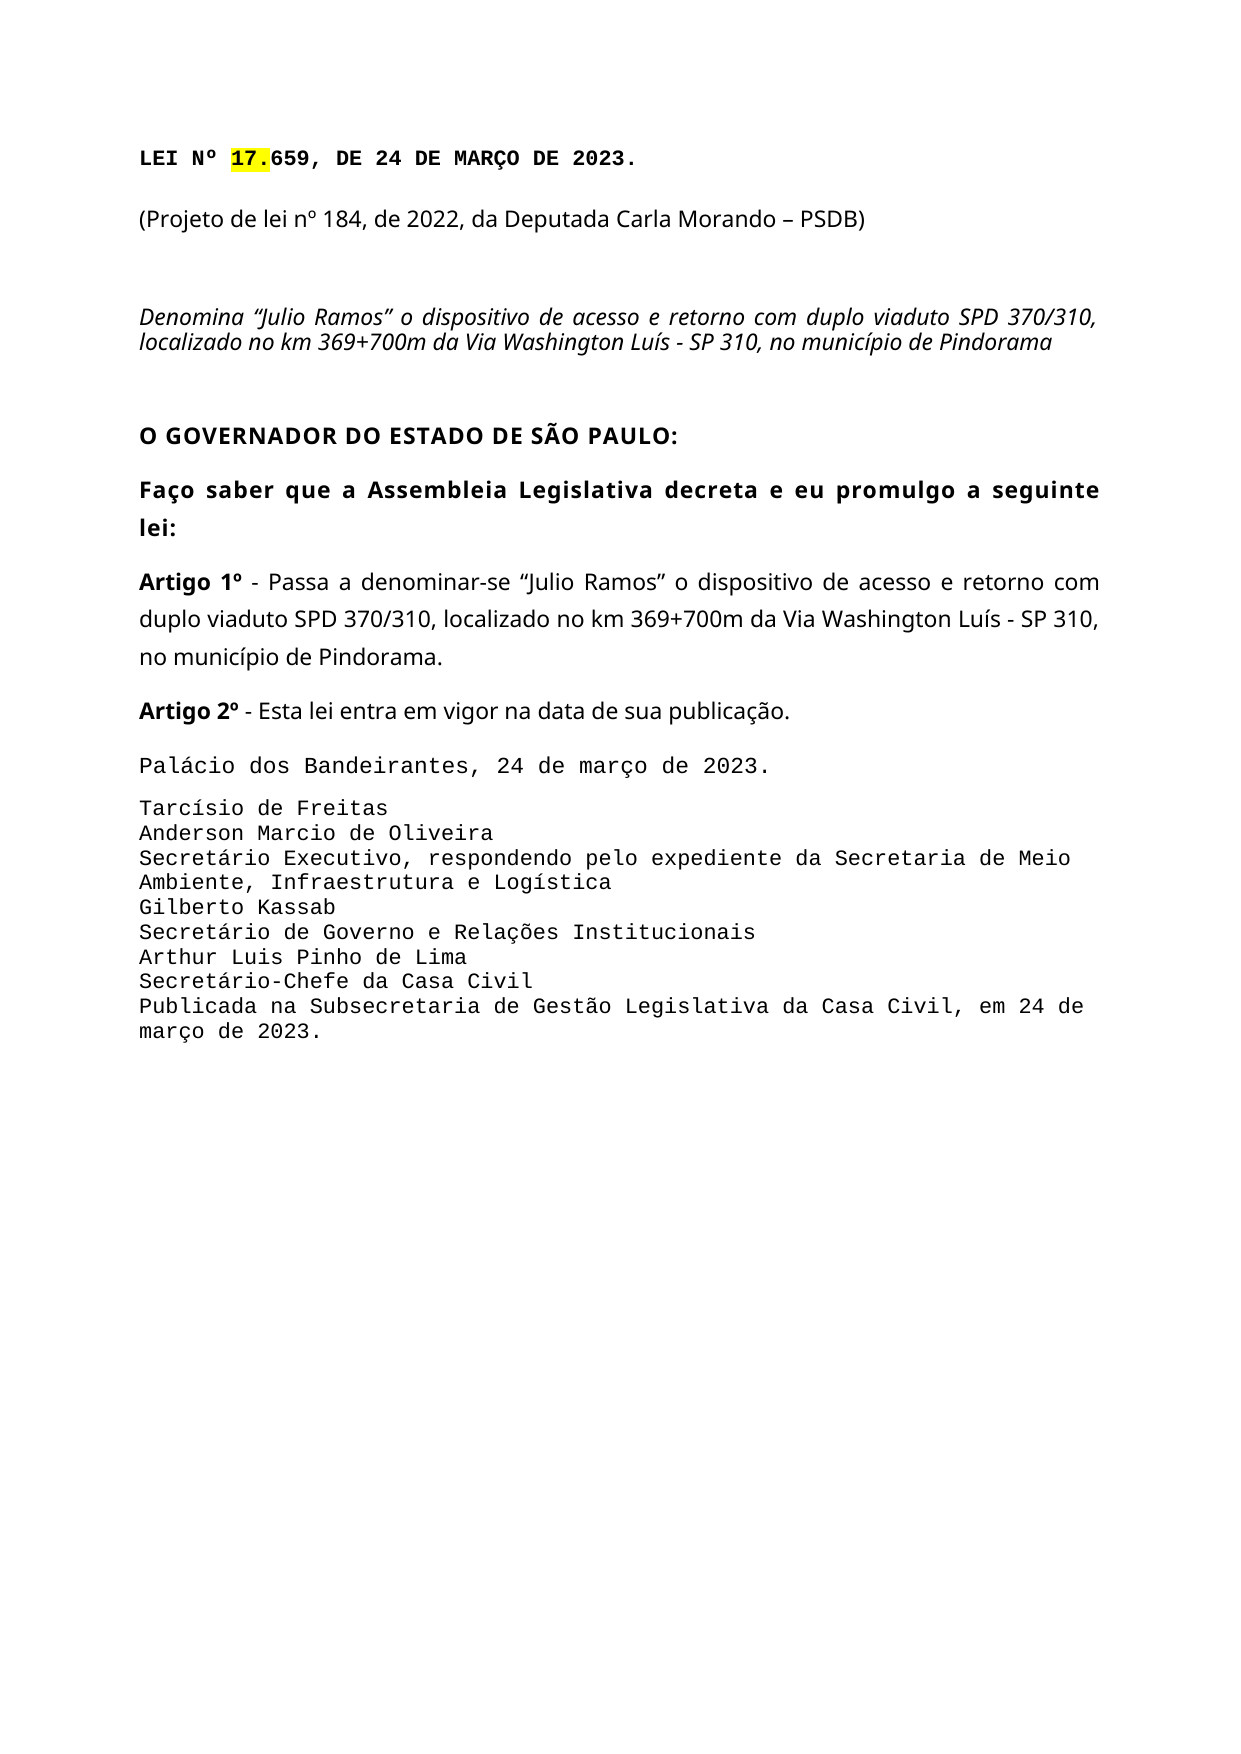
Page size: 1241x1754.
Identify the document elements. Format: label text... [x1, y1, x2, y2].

text Tarcísio de Freitas [139, 797, 1101, 822]
text Palácio dos Bandeirantes, 24 de março de 2023. [139, 743, 1101, 781]
text Denomina “Julio Ramos” o dispositivo de acesso e retorno com duplo viaduto SPD 370/310, localizado no km 369+700m da Via Washington Luís - SP 310, no município de Pindorama [139, 306, 1101, 356]
text LEI Nº 17.659, DE 24 DE MARÇO DE 2023. [270, 148, 1101, 172]
text Artigo 2º - Esta lei entra em vigor na data de sua publicação. [139, 689, 1101, 726]
text Anderson Marcio de Oliveira [139, 822, 1101, 847]
text Secretário de Governo e Relações Institucionais [139, 921, 1101, 946]
text Arthur Luis Pinho de Lima [139, 946, 1101, 971]
text Artigo 1º - Passa a denominar-se “Julio Ramos” o dispositivo de acesso e retorno com duplo viaduto SPD 370/310, localizado no km 369+700m da Via Washington Luís - SP 310, no município de Pindorama. [139, 560, 1101, 672]
text Secretário-Chefe da Casa Civil [139, 971, 1101, 996]
text Gilberto Kassab [139, 896, 1101, 921]
text Publicada na Subsecretaria de Gestão Legislativa da Casa Civil, em 24 de março de 2023. [139, 996, 1101, 1045]
text (Projeto de lei nº 184, de 2022, da Deputada Carla Morando – PSDB) [139, 197, 1101, 235]
text Faço saber que a Assembleia Legislativa decreta e eu promulgo a seguinte lei: [139, 468, 1101, 543]
text Secretário Executivo, respondendo pelo expediente da Secretaria de Meio Ambiente, Infraestrutura e Logística [139, 847, 1101, 896]
text O GOVERNADOR DO ESTADO DE SÃO PAULO: [139, 414, 1101, 451]
